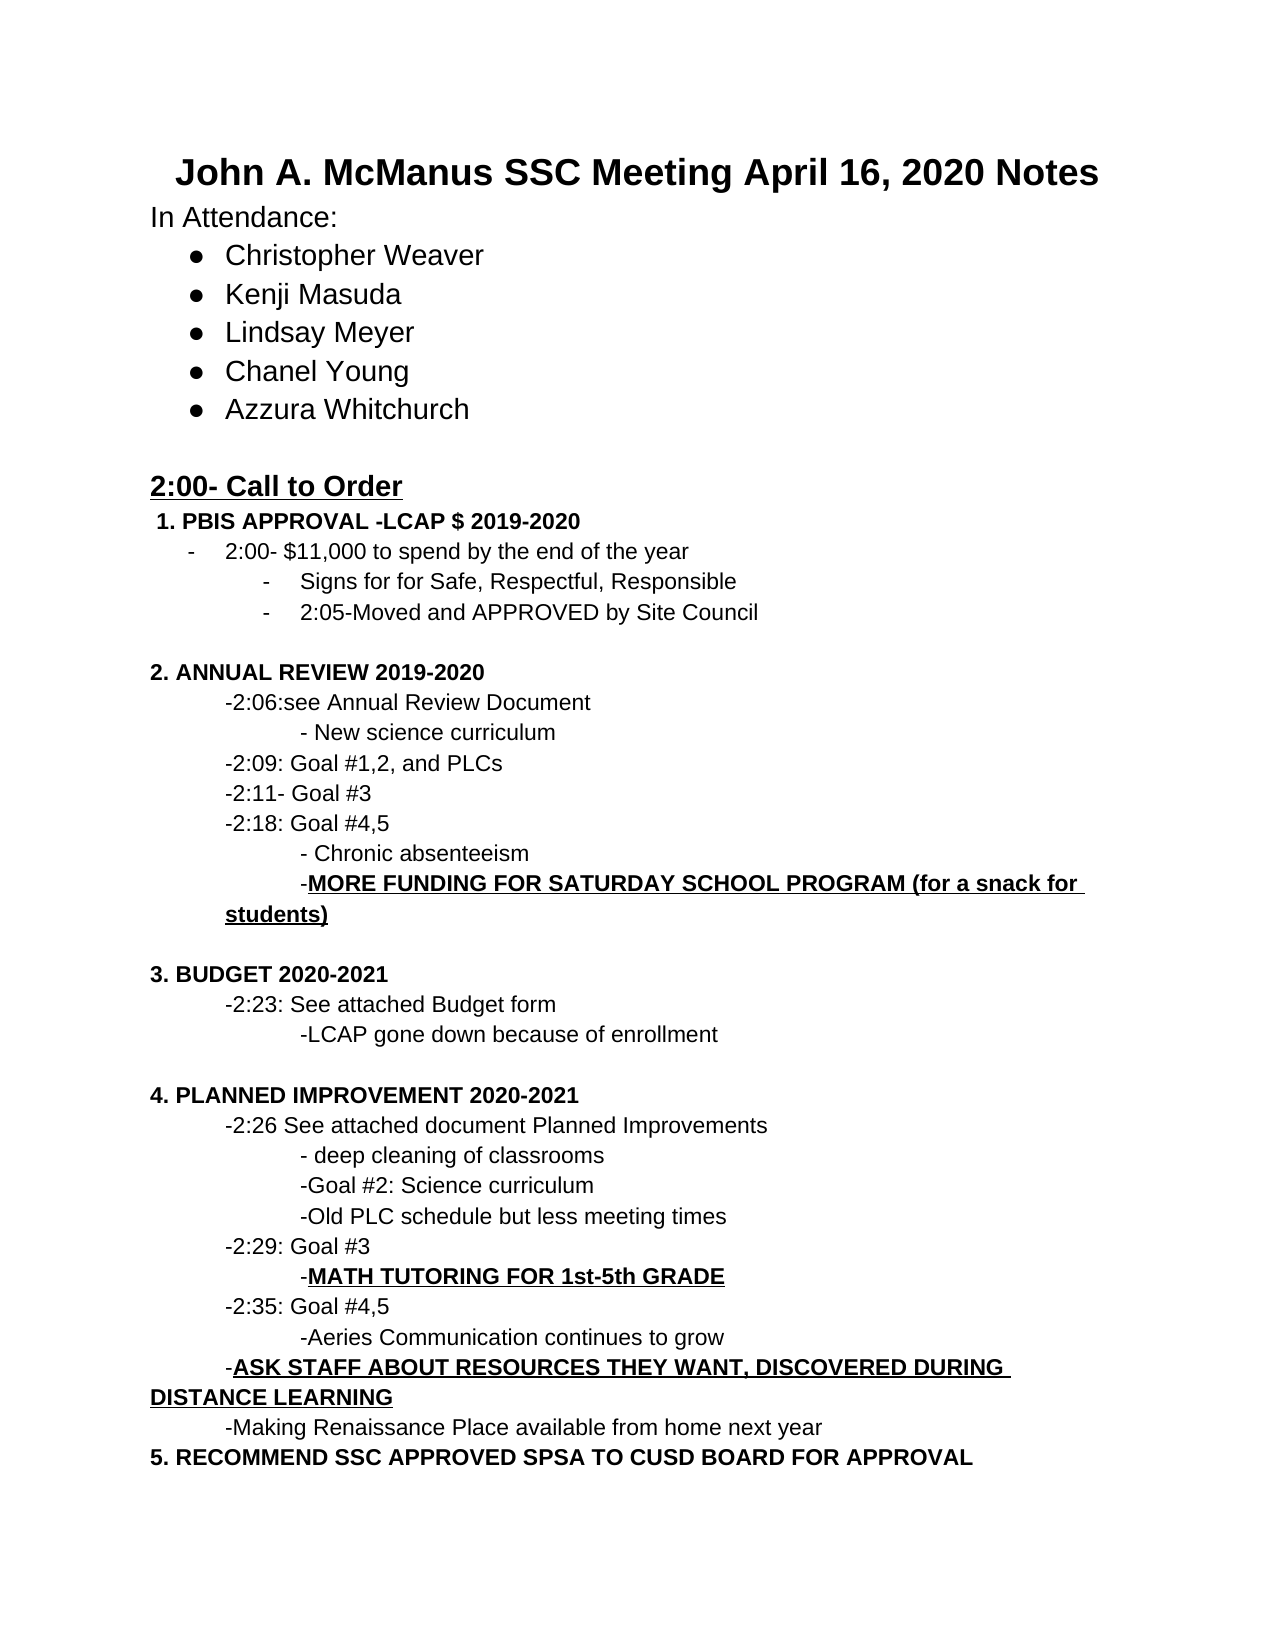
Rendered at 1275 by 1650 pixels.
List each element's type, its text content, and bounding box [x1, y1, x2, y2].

text -2:06:see Annual Review Document [225, 689, 1125, 716]
text 2:00- Call to Order [150, 469, 1125, 503]
text 4. PLANNED IMPROVEMENT 2020-2021 [150, 1082, 1125, 1108]
text -Aeries Communication continues to grow [150, 1323, 1125, 1350]
text - Chronic absenteeism [225, 840, 1125, 867]
list Kenji Masuda [187, 277, 1125, 310]
text -Old PLC schedule but less meeting times [150, 1203, 1125, 1229]
list Christopher Weaver [187, 238, 1125, 272]
text - deep cleaning of classrooms [150, 1142, 1125, 1169]
list Azzura Whitchurch [187, 392, 1125, 426]
text -2:26 See attached document Planned Improvements [150, 1112, 1125, 1138]
text -MORE FUNDING FOR SATURDAY SCHOOL PROGRAM (for a snack for students) [225, 870, 1125, 927]
list 2:05-Moved and APPROVED by Site Council [262, 598, 1125, 625]
text 5. RECOMMEND SSC APPROVED SPSA TO CUSD BOARD FOR APPROVAL [150, 1444, 1125, 1471]
list Chanel Young [187, 354, 1125, 387]
text -2:29: Goal #3 [150, 1233, 1125, 1259]
text -MATH TUTORING FOR 1st-5th GRADE [150, 1263, 1125, 1289]
text - New science curriculum [225, 719, 1125, 746]
list Lindsay Meyer [187, 315, 1125, 349]
text -Goal #2: Science curriculum [150, 1172, 1125, 1199]
text John A. McManus SSC Meeting April 16, 2020 Notes [150, 150, 1125, 193]
text -2:18: Goal #4,5 [225, 810, 1125, 836]
text -LCAP gone down because of enrollment [150, 1021, 1125, 1048]
list 2:00- $11,000 to spend by the end of the year [187, 538, 1125, 564]
text -2:09: Goal #1,2, and PLCs [225, 749, 1125, 776]
text -2:23: See attached Budget form [150, 991, 1125, 1018]
list Signs for for Safe, Respectful, Responsible [262, 568, 1125, 595]
text -Making Renaissance Place available from home next year [150, 1414, 1125, 1441]
text 2. ANNUAL REVIEW 2019-2020 [150, 659, 1125, 685]
text -2:35: Goal #4,5 [150, 1293, 1125, 1320]
text In Attendance: [150, 199, 1125, 233]
text 3. BUDGET 2020-2021 [150, 961, 1125, 987]
text -2:11- Goal #3 [225, 780, 1125, 806]
text 1. PBIS APPROVAL -LCAP $ 2019-2020 [150, 508, 1125, 534]
text -ASK STAFF ABOUT RESOURCES THEY WANT, DISCOVERED DURING DISTANCE LEARNING [150, 1354, 1125, 1410]
